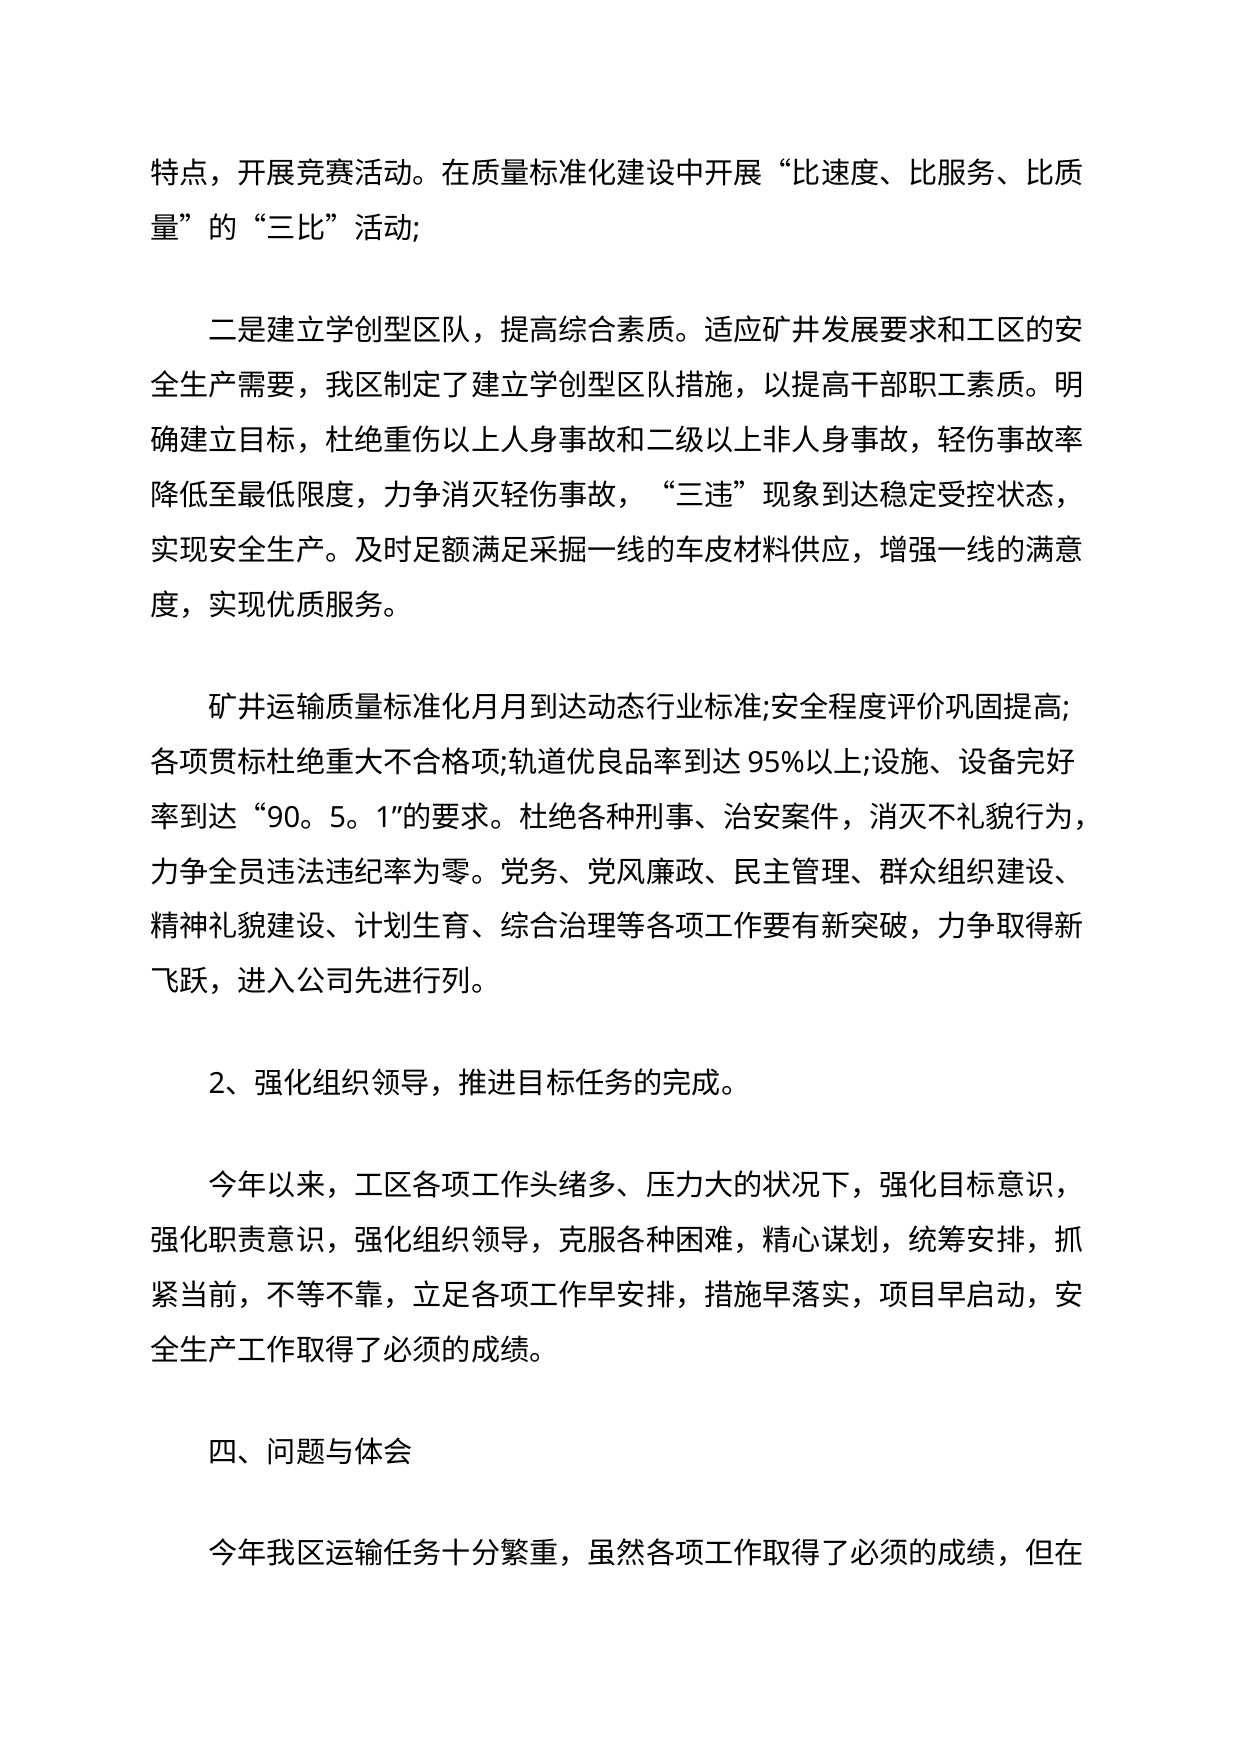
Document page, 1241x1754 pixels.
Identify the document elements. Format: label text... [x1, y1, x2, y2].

text 二是建立学创型区队，提高综合素质。适应矿井发展要求和工区的安全生产需要，我区制定了建立学创型区队措施，以提高干部职工素质。明确建立目标，杜绝重伤以上人身事故和二级以上非人身事故，轻伤事故率降低至最低限度，力争消灭轻伤事故，“三违”现象到达稳定受控状态，实现安全生产。及时足额满足采掘一线的车皮材料供应，增强一线的满意度，实现优质服务。 [150, 307, 1090, 624]
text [150, 150, 1090, 247]
text 矿井运输质量标准化月月到达动态行业标准;安全程度评价巩固提高;各项贯标杜绝重大不合格项;轨道优良品率到达95%以上;设施、设备完好率到达“90。5。1”的要求。杜绝各种刑事、治安案件，消灭不礼貌行为，力争全员违法违纪率为零。党务、党风廉政、民主管理、群众组织建设、精神礼貌建设、计划生育、综合治理等各项工作要有新突破，力争取得新飞跃，进入公司先进行列。 [150, 683, 1090, 1000]
text 今年以来，工区各项工作头绪多、压力大的状况下，强化目标意识，强化职责意识，强化组织领导，克服各种困难，精心谋划，统筹安排，抓紧当前，不等不靠，立足各项工作早安排，措施早落实，项目早启动，安全生产工作取得了必须的成绩。 [150, 1162, 1090, 1369]
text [150, 1530, 1090, 1572]
text 2、强化组织领导，推进目标任务的完成。 [150, 1060, 1090, 1102]
text 四、问题与体会 [150, 1428, 1090, 1470]
